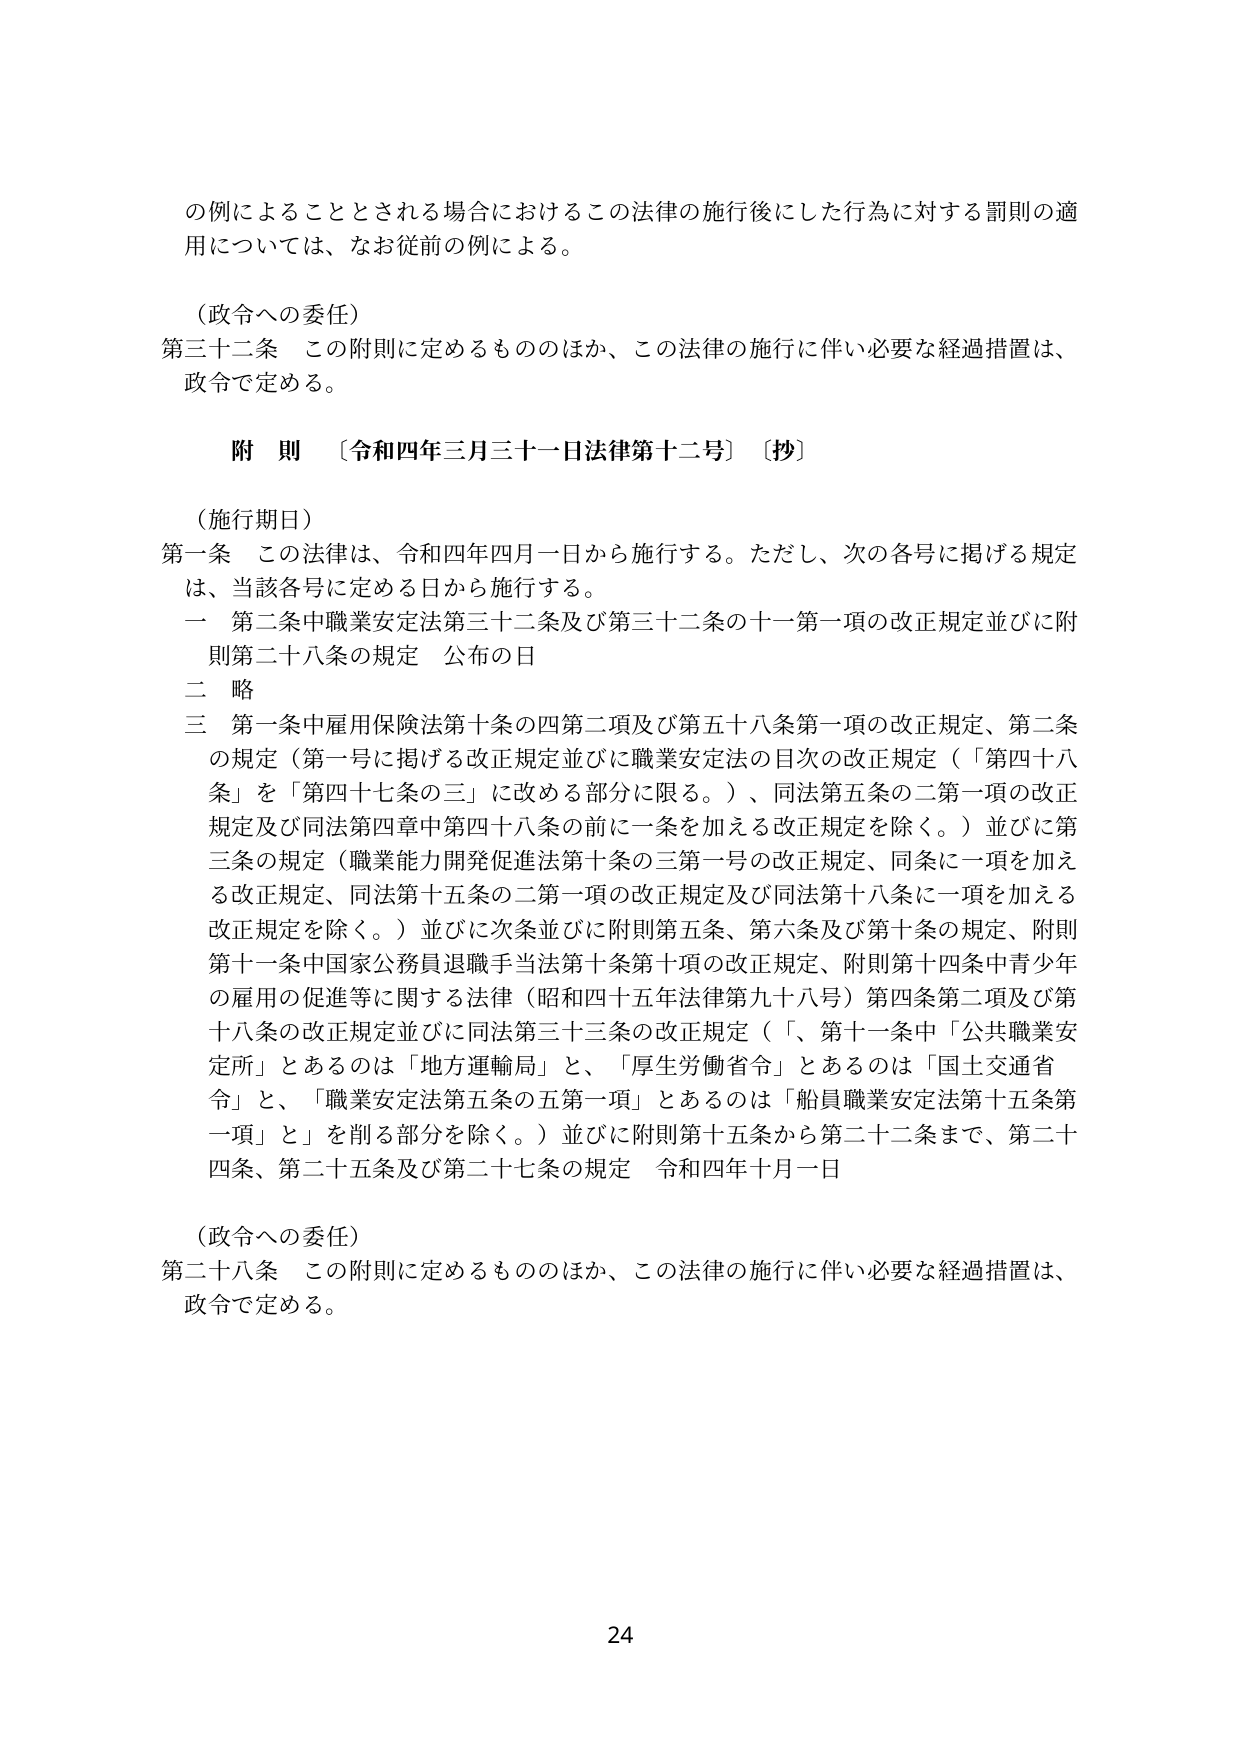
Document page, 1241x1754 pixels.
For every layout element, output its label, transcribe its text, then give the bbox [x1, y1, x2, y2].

text 附 則 〔令和四年三月三十一日法律第十二号〕〔抄〕 [230, 433, 1079, 467]
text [161, 194, 1079, 262]
text 第三十二条 この附則に定めるもののほか、この法律の施行に伴い必要な経過措置は、政令で定める。 [161, 330, 1079, 399]
text （施行期日） [184, 501, 1079, 535]
text 一 第二条中職業安定法第三十二条及び第三十二条の十一第一項の改正規定並びに附則第二十八条の規定 公布の日 [184, 604, 1079, 672]
text 第二十八条 この附則に定めるもののほか、この法律の施行に伴い必要な経過措置は、政令で定める。 [161, 1253, 1079, 1321]
text 二 略 [184, 672, 1079, 706]
text 第一条 この法律は、令和四年四月一日から施行する。ただし、次の各号に掲げる規定は、当該各号に定める日から施行する。 [161, 535, 1079, 604]
text （政令への委任） [184, 1219, 1079, 1253]
text 三 第一条中雇用保険法第十条の四第二項及び第五十八条第一項の改正規定、第二条の規定（第一号に掲げる改正規定並びに職業安定法の目次の改正規定（「第四十八条」を「第四十七条の三」に改める部分に限る。）、同法第五条の二第一項の改正規定及び同法第四章中第四十八条の前に一条を加える改正規定を除く。）並びに第三条の規定（職業能力開発促進法第十条の三第一号の改正規定、同条に一項を加える改正規定、同法第十五条の二第一項の改正規定及び同法第十八条に一項を加える改正規定を除く。）並びに次条並びに附則第五条、第六条及び第十条の規定、附則第十一条中国家公務員退職手当法第十条第十項の改正規定、附則第十四条中青少年の雇用の促進等に関する法律（昭和四十五年法律第九十八号）第四条第二項及び第十八条の改正規定並びに同法第三十三条の改正規定（「、第十一条中「公共職業安定所」とあるのは「地方運輸局」と、「厚生労働省令」とあるのは「国土交通省令」と、「職業安定法第五条の五第一項」とあるのは「船員職業安定法第十五条第一項」と」を削る部分を除く。）並びに附則第十五条から第二十二条まで、第二十四条、第二十五条及び第二十七条の規定 令和四年十月一日 [184, 706, 1079, 1184]
text （政令への委任） [184, 296, 1079, 330]
